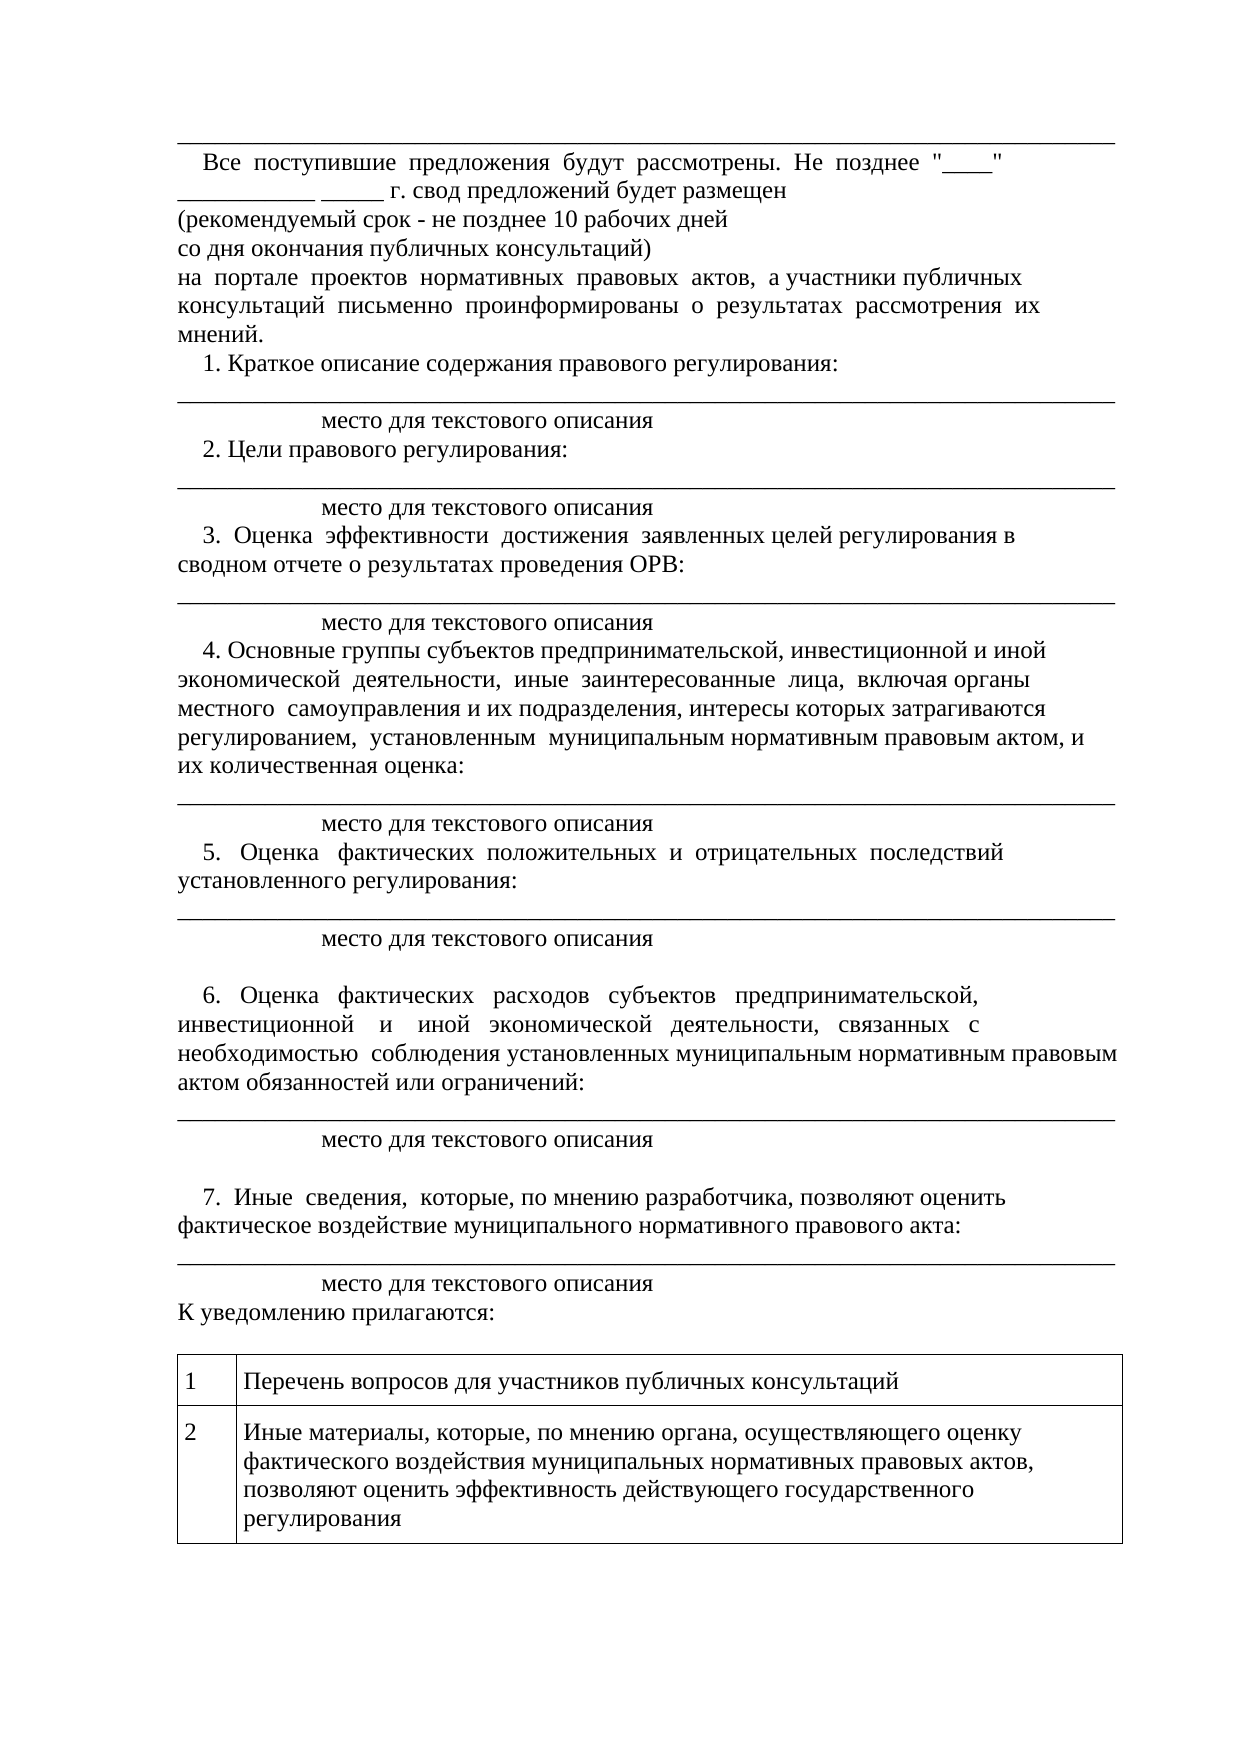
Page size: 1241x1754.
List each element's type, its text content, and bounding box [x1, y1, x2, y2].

text инвестиционной и иной экономической деятельности, связанных с [177, 1009, 1152, 1038]
text Все поступившие предложения будут рассмотрены. Не позднее "____" [177, 147, 1152, 176]
text ___________________________________________________________________________ [177, 118, 1152, 147]
text установленного регулирования: [177, 866, 1152, 894]
text на портале проектов нормативных правовых актов, а участники публичных [177, 262, 1152, 291]
text 6. Оценка фактических расходов субъектов предпринимательской, [177, 981, 1152, 1009]
text место для текстового описания [177, 607, 1152, 636]
text ___________________________________________________________________________ [177, 377, 1152, 406]
table_cell 2 [178, 1406, 236, 1543]
text место для текстового описания [177, 492, 1152, 521]
text ___________________________________________________________________________ [177, 1096, 1152, 1124]
table_cell Иные материалы, которые, по мнению органа, осуществляющего оценку фактического воздействия муниципальных нормативных правовых актов, позволяют оценить эффективность действующего государственного регулирования [237, 1406, 1122, 1543]
text ___________________________________________________________________________ [177, 578, 1152, 607]
text ___________________________________________________________________________ [177, 1239, 1152, 1268]
text мнений. [177, 319, 1152, 348]
text ___________________________________________________________________________ [177, 463, 1152, 492]
text необходимостью соблюдения установленных муниципальным нормативным правовым [177, 1038, 1152, 1067]
text консультаций письменно проинформированы о результатах рассмотрения их [177, 291, 1152, 319]
text их количественная оценка: [177, 751, 1152, 779]
text фактическое воздействие муниципального нормативного правового акта: [177, 1211, 1152, 1239]
text ___________ _____ г. свод предложений будет размещен [177, 176, 1152, 204]
text место для текстового описания [177, 1268, 1152, 1297]
text место для текстового описания [177, 808, 1152, 837]
text местного самоуправления и их подразделения, интересы которых затрагиваются [177, 693, 1152, 722]
table_header Перечень вопросов для участников публичных консультаций [237, 1355, 1122, 1405]
text со дня окончания публичных консультаций) [177, 233, 1152, 262]
text К уведомлению прилагаются: [177, 1297, 1152, 1326]
text место для текстового описания [177, 406, 1152, 434]
text экономической деятельности, иные заинтересованные лица, включая органы [177, 664, 1152, 693]
text 7. Иные сведения, которые, по мнению разработчика, позволяют оценить [177, 1182, 1152, 1211]
text 1. Краткое описание содержания правового регулирования: [177, 348, 1152, 377]
text место для текстового описания [177, 1124, 1152, 1153]
text сводном отчете о результатах проведения ОРВ: [177, 549, 1152, 578]
text 3. Оценка эффективности достижения заявленных целей регулирования в [177, 521, 1152, 549]
table_header 1 [178, 1355, 236, 1405]
text 2. Цели правового регулирования: [177, 434, 1152, 463]
text место для текстового описания [177, 923, 1152, 952]
text ___________________________________________________________________________ [177, 894, 1152, 923]
text регулированием, установленным муниципальным нормативным правовым актом, и [177, 722, 1152, 751]
text ___________________________________________________________________________ [177, 779, 1152, 808]
text актом обязанностей или ограничений: [177, 1067, 1152, 1096]
text 4. Основные группы субъектов предпринимательской, инвестиционной и иной [177, 636, 1152, 664]
text 5. Оценка фактических положительных и отрицательных последствий [177, 837, 1152, 866]
text (рекомендуемый срок - не позднее 10 рабочих дней [177, 204, 1152, 233]
